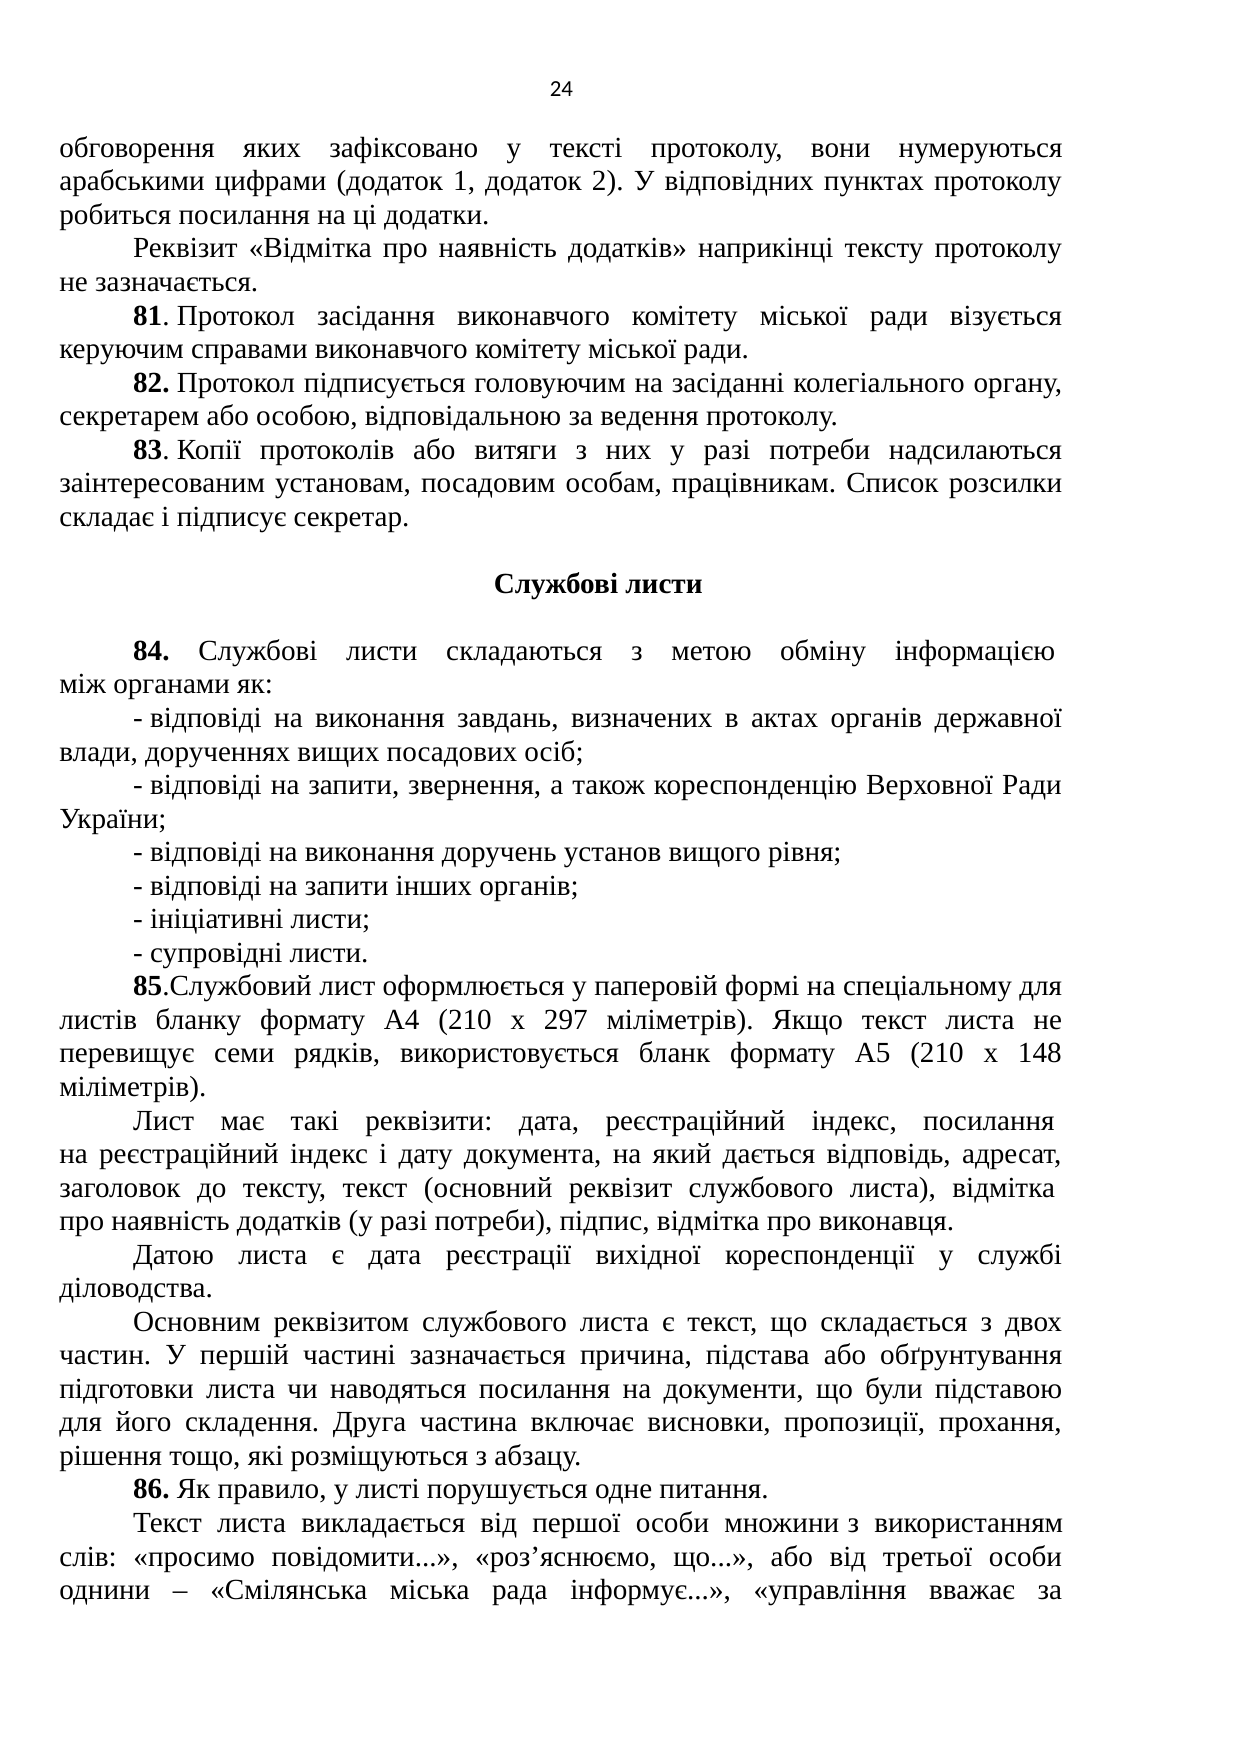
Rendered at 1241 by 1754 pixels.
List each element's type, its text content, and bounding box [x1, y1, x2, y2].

text Основним реквізитом службового листа є текст, що складається з двох частин. У першій частині зазначається причина, підстава або обґрунтування підготовки листа чи наводяться посилання на документи, що були підставою для його складення. Друга частина включає висновки, пропозиції, прохання, рішення тощо, які розміщуються з абзацу. [59, 1304, 1063, 1472]
text 84. Службові листи складаються з метою обміну інформацією між органами як: [59, 633, 1063, 700]
text - відповіді на виконання завдань, визначених в актах органів державної влади, дорученнях вищих посадових осіб; [59, 700, 1063, 767]
text 85.Службовий лист оформлюється у паперовій формі на спеціальному для листів бланку формату A4 (210 х 297 міліметрів). Якщо текст листа не перевищує семи рядків, використовується бланк формату А5 (210 х 148 міліметрів). [59, 968, 1063, 1103]
text 86. Як правило, у листі порушується одне питання. [59, 1472, 1063, 1505]
text - ініціативні листи; [59, 901, 1063, 935]
text - відповіді на виконання доручень установ вищого рівня; [59, 834, 1063, 868]
text Датою листа є дата реєстрації вихідної кореспонденції у службі діловодства. [59, 1237, 1063, 1304]
text - відповіді на запити інших органів; [59, 868, 1063, 901]
text 82. Протокол підписується головуючим на засіданні колегіального органу, секретарем або особою, відповідальною за ведення протоколу. [59, 365, 1063, 432]
text - супровідні листи. [59, 935, 1063, 968]
text Реквізит «Відмітка про наявність додатків» наприкінці тексту протоколу не зазначається. [59, 231, 1063, 298]
text - відповіді на запити, звернення, а також кореспонденцію Верховної Ради України; [59, 767, 1063, 834]
text 81. Протокол засідання виконавчого комітету міської ради візується керуючим справами виконавчого комітету міської ради. [59, 298, 1063, 365]
text Лист має такі реквізити: дата, реєстраційний індекс, посилання на реєстраційний індекс і дату документа, на який дається відповідь, адресат, заголовок до тексту, текст (основний реквізит службового листа), відмітка про наявність додатків (у разі потреби), підпис, відмітка про виконавця. [59, 1103, 1063, 1237]
text 83. Копії протоколів або витяги з них у разі потреби надсилаються заінтересованим установам, посадовим особам, працівникам. Список розсилки складає і підписує секретар. [59, 432, 1063, 532]
text Службові листи [59, 566, 1063, 599]
